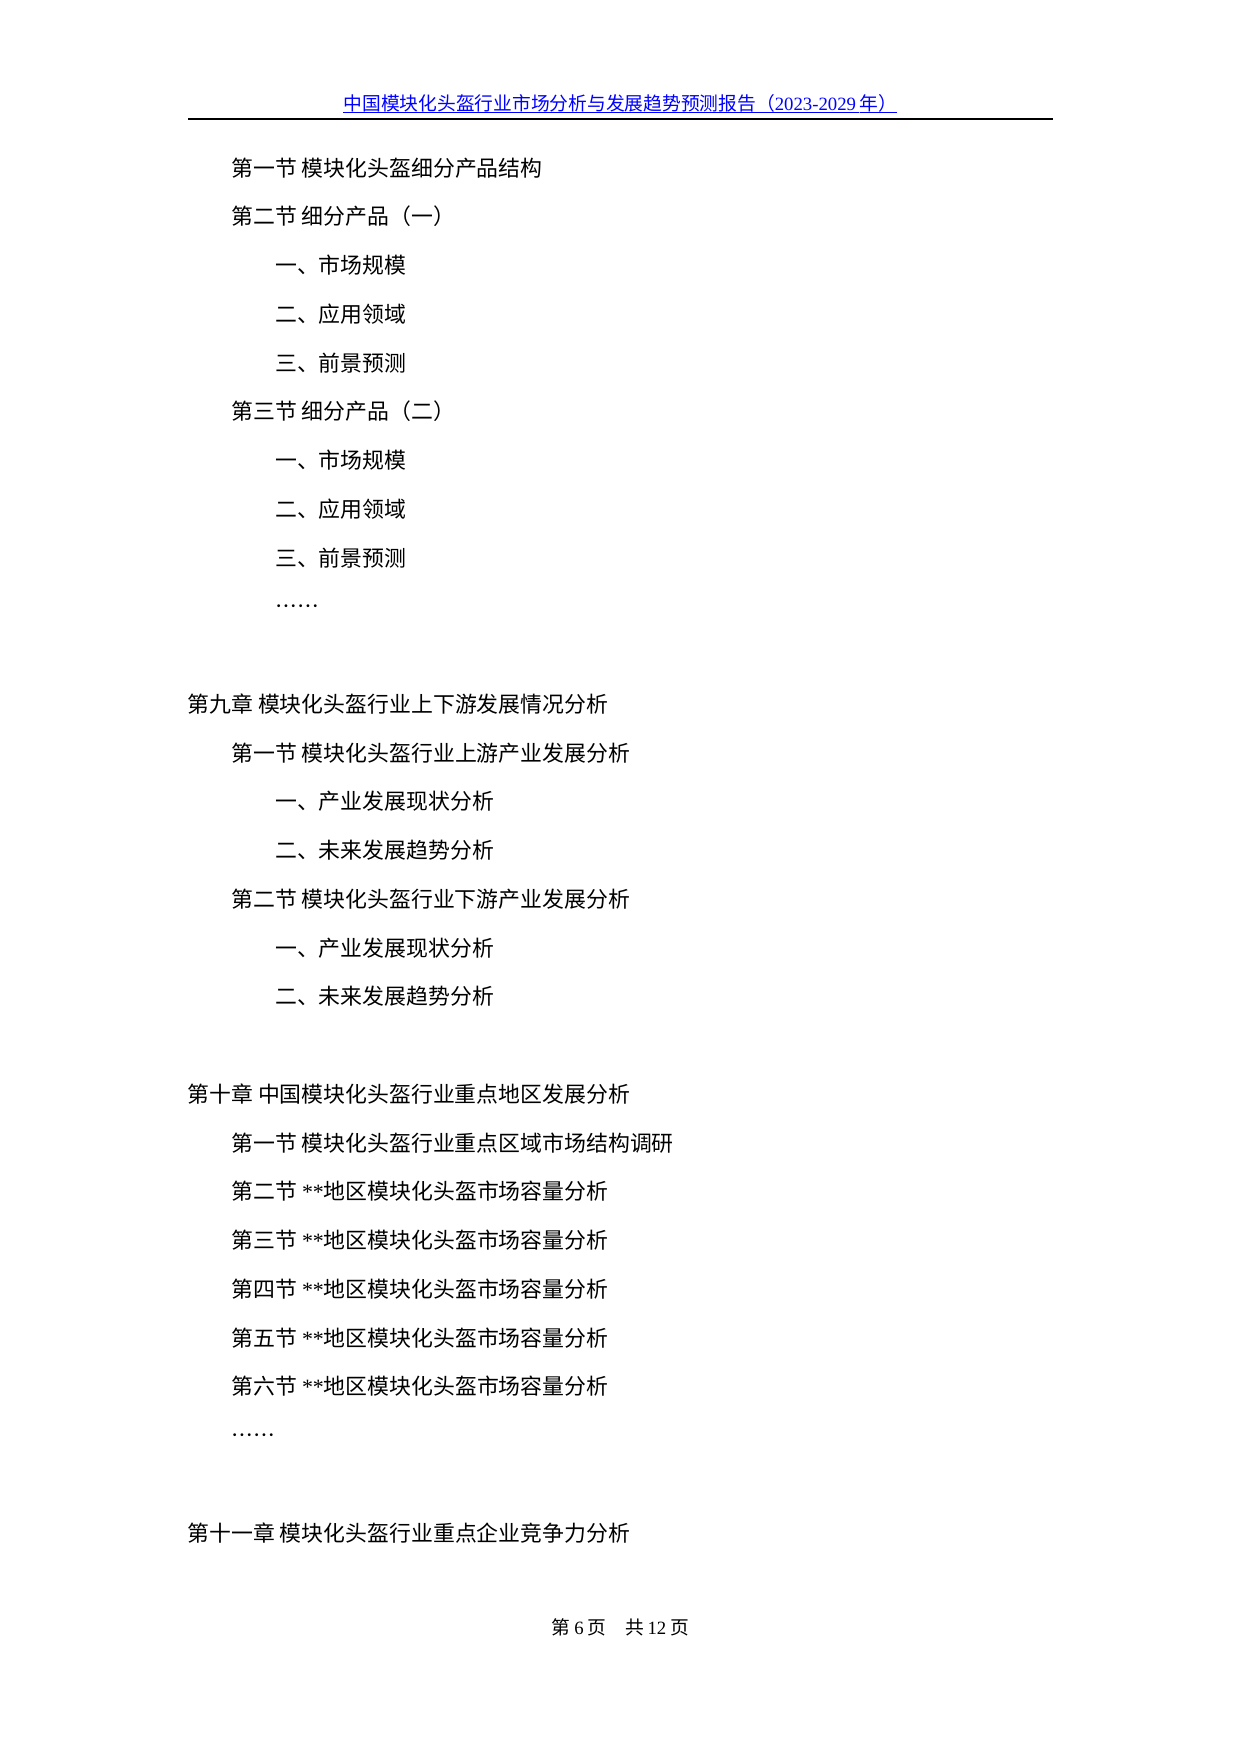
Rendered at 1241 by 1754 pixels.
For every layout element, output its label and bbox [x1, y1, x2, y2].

text [187, 150, 1053, 1548]
